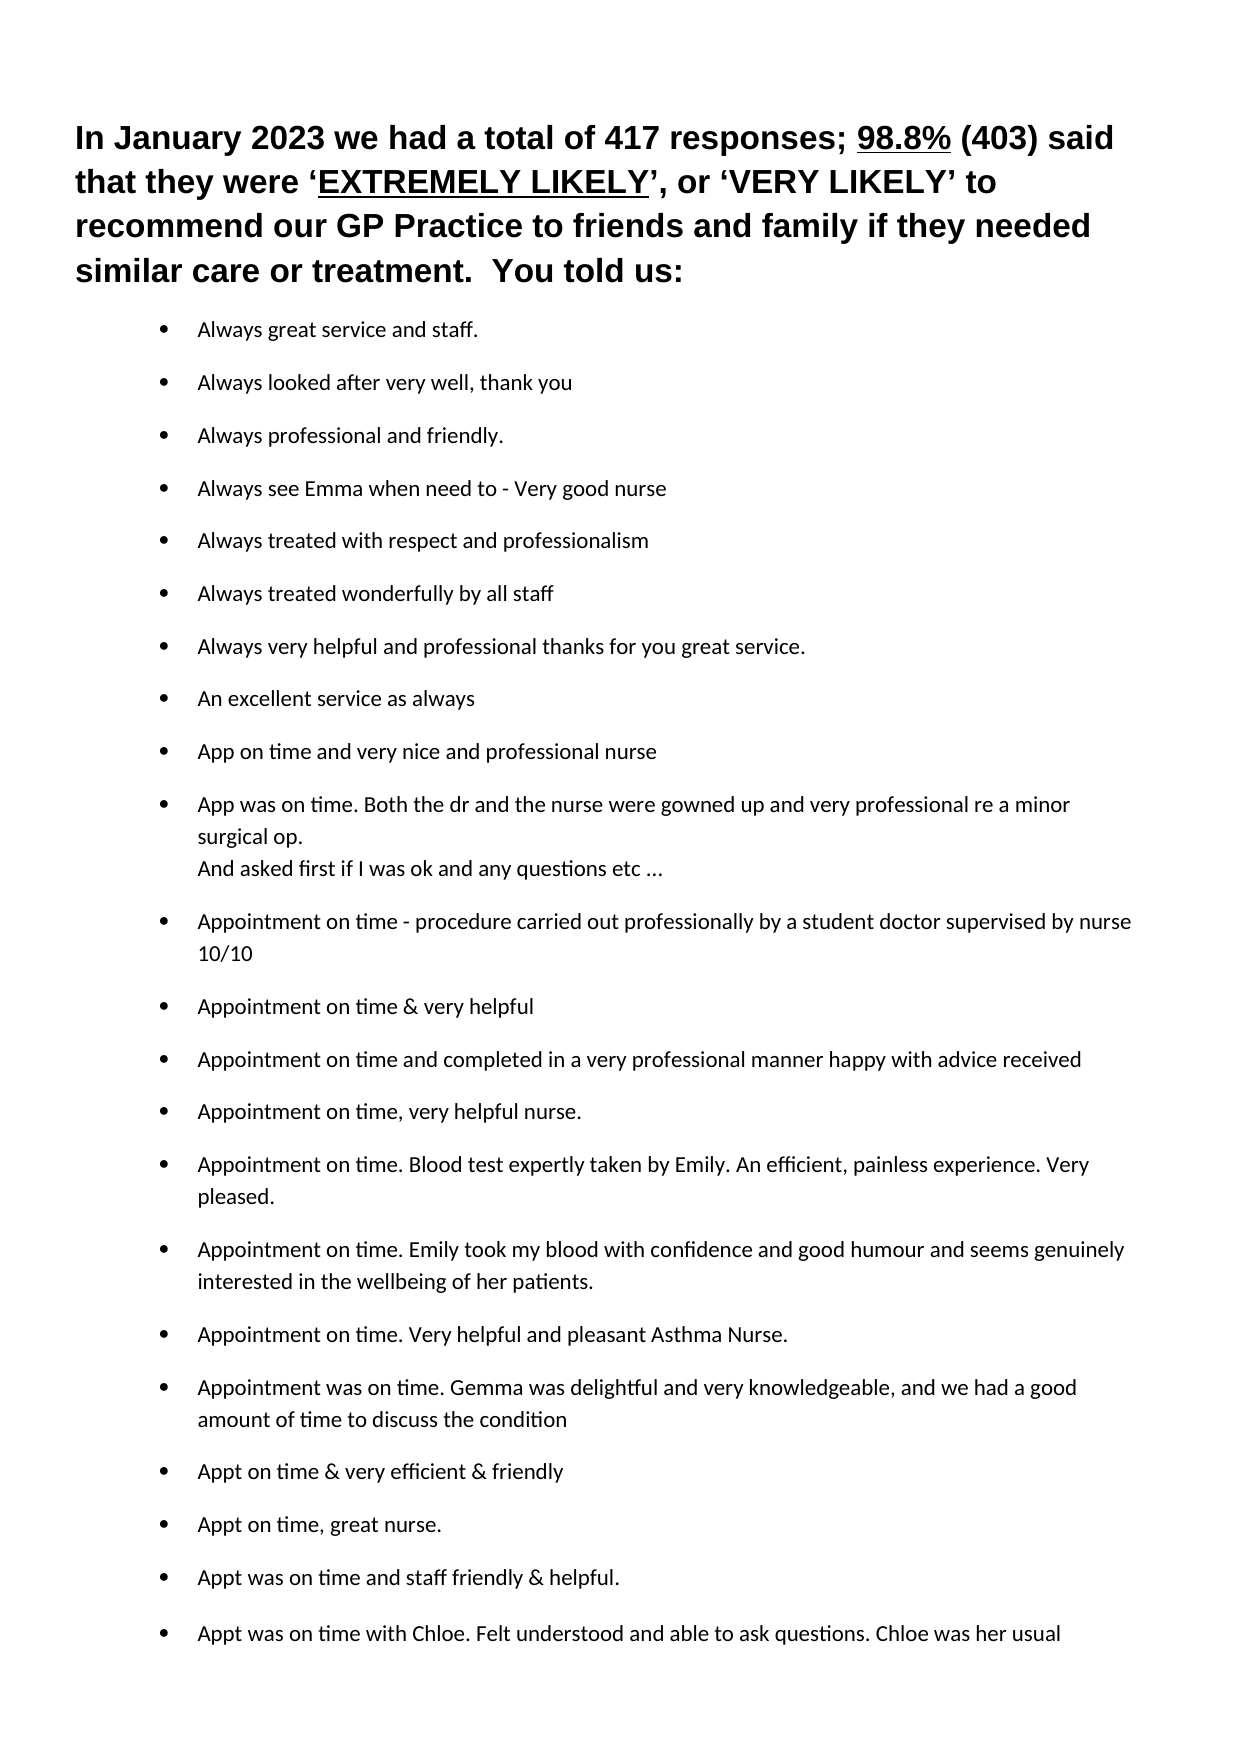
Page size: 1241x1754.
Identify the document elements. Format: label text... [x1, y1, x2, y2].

table_cell Always professional and friendly. [74, 421, 1153, 474]
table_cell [74, 1616, 1153, 1647]
table_cell Always treated wonderfully by all staff [74, 579, 1153, 632]
table_cell Appt was on time and staff friendly & helpful. [74, 1563, 1153, 1616]
table_cell App was on time. Both the dr and the nurse were gowned up and very professional re a minor surgical op. And asked first if I was ok and any questions etc ... [74, 790, 1153, 907]
table_cell Appointment on time & very helpful [74, 992, 1153, 1045]
table_cell Appointment on time - procedure carried out professionally by a student doctor supervised by nurse 10/10 [74, 907, 1153, 992]
table_cell Appointment on time and completed in a very professional manner happy with advice received [74, 1045, 1153, 1097]
table_cell Always looked after very well, thank you [74, 368, 1153, 421]
table_cell Appt on time, great nurse. [74, 1510, 1153, 1563]
table_cell App on time and very nice and professional nurse [74, 737, 1153, 790]
table_cell Appointment was on time. Gemma was delightful and very knowledgeable, and we had a good amount of time to discuss the condition [74, 1373, 1153, 1457]
table_cell Always treated with respect and professionalism [74, 526, 1153, 579]
text In January 2023 we had a total of 417 responses; 98.8% (403) said that they were ‘EXTREMELY LIKELY’, or ‘VERY LIKELY’ to recommend our GP Practice to friends and family if they needed similar care or treatment. You told us: [75, 118, 1165, 289]
table_cell Always see Emma when need to - Very good nurse [74, 474, 1153, 526]
table_cell Appt on time & very efficient & friendly [74, 1458, 1153, 1510]
table_cell Appointment on time, very helpful nurse. [74, 1098, 1153, 1150]
table_cell An excellent service as always [74, 685, 1153, 737]
table_header Always great service and staff. [74, 316, 1153, 368]
table_cell Appointment on time. Very helpful and pleasant Asthma Nurse. [74, 1320, 1153, 1373]
table_cell Always very helpful and professional thanks for you great service. [74, 632, 1153, 684]
table_cell Appointment on time. Emily took my blood with confidence and good humour and seems genuinely interested in the wellbeing of her patients. [74, 1235, 1153, 1320]
table_cell Appointment on time. Blood test expertly taken by Emily. An efficient, painless experience. Very pleased. [74, 1150, 1153, 1235]
